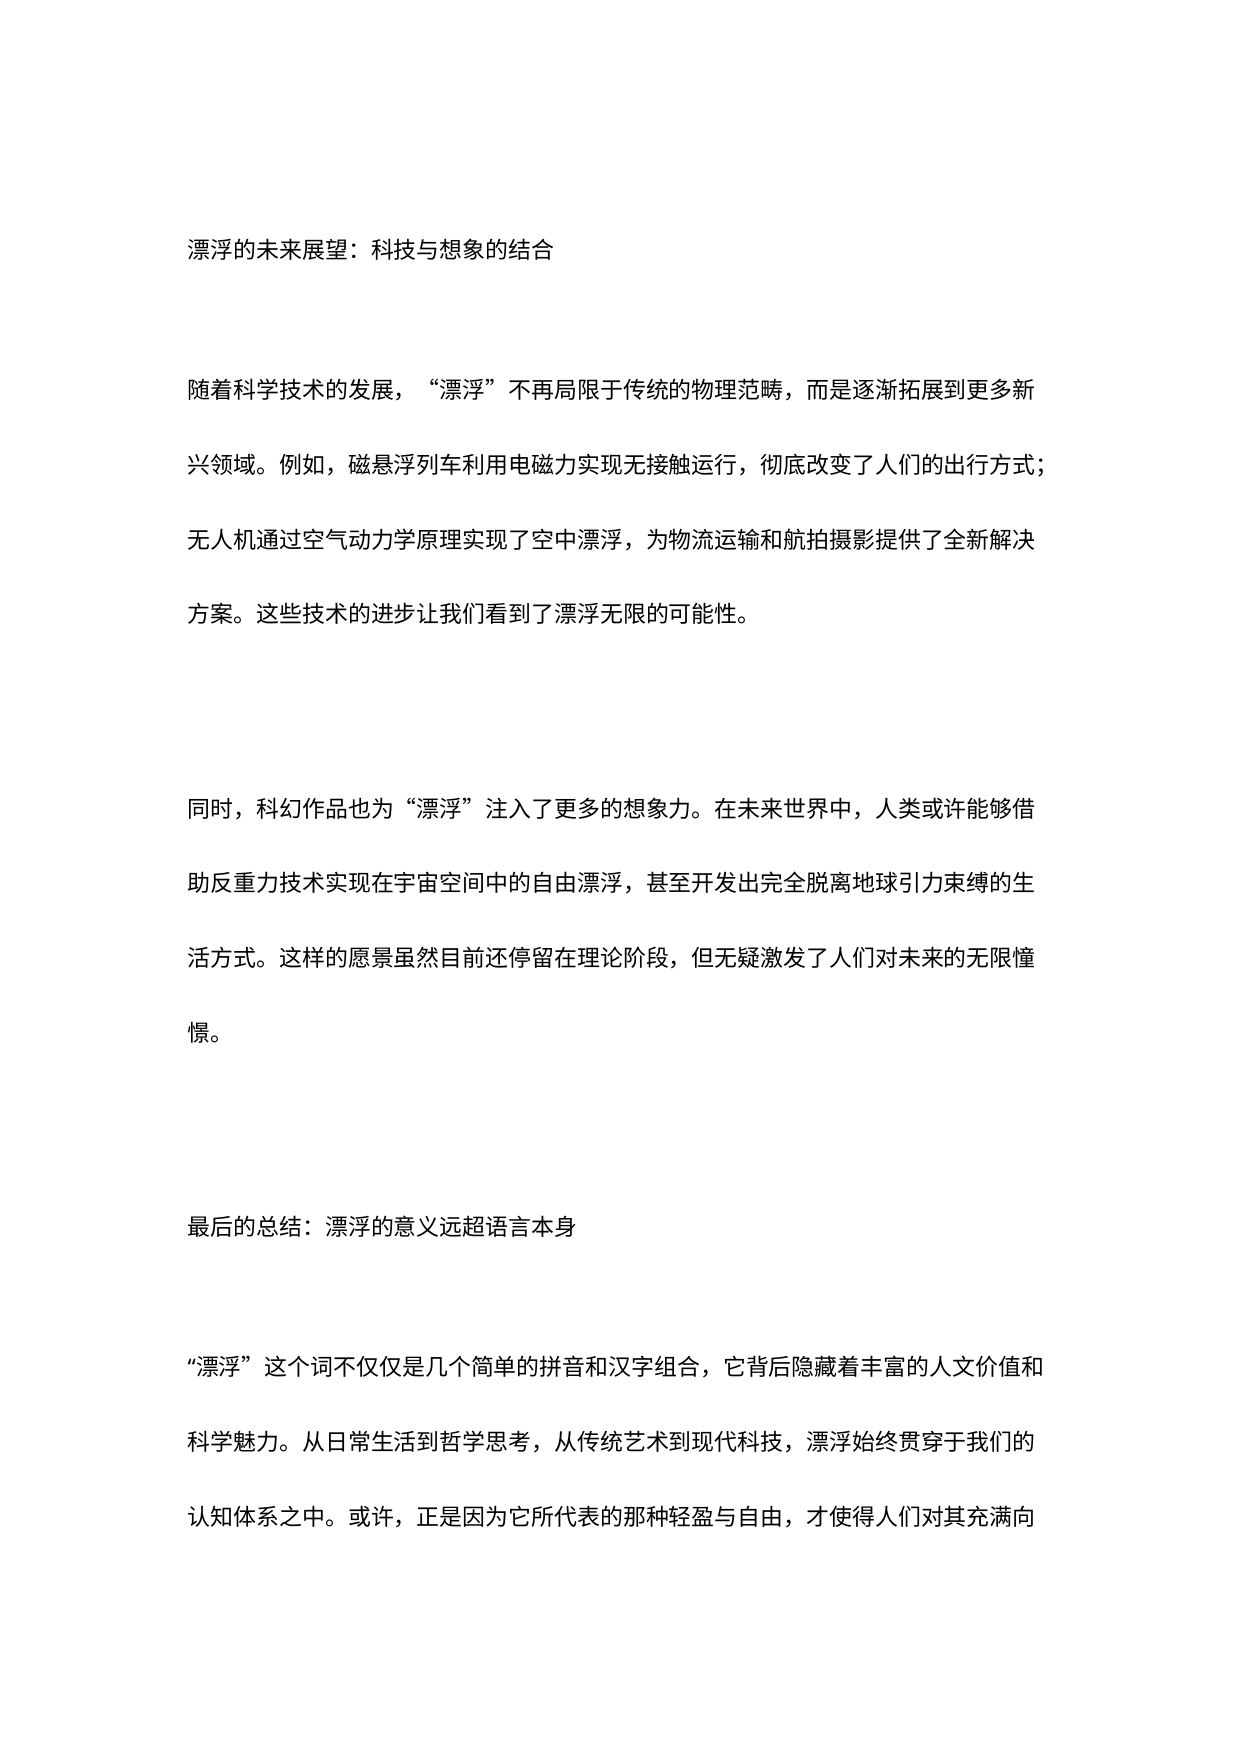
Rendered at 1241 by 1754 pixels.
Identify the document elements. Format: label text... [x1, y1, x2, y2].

text 漂浮的未来展望：科技与想象的结合 [187, 216, 1053, 281]
text 同时，科幻作品也为“漂浮”注入了更多的想象力。在未来世界中，人类或许能够借助反重力技术实现在宇宙空间中的自由漂浮，甚至开发出完全脱离地球引力束缚的生活方式。这样的愿景虽然目前还停留在理论阶段，但无疑激发了人们对未来的无限憧憬。 [187, 774, 1053, 1064]
text 随着科学技术的发展，“漂浮”不再局限于传统的物理范畴，而是逐渐拓展到更多新兴领域。例如，磁悬浮列车利用电磁力实现无接触运行，彻底改变了人们的出行方式；无人机通过空气动力学原理实现了空中漂浮，为物流运输和航拍摄影提供了全新解决方案。这些技术的进步让我们看到了漂浮无限的可能性。 [187, 356, 1053, 645]
text 最后的总结：漂浮的意义远超语言本身 [187, 1193, 1053, 1258]
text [187, 1333, 1053, 1548]
